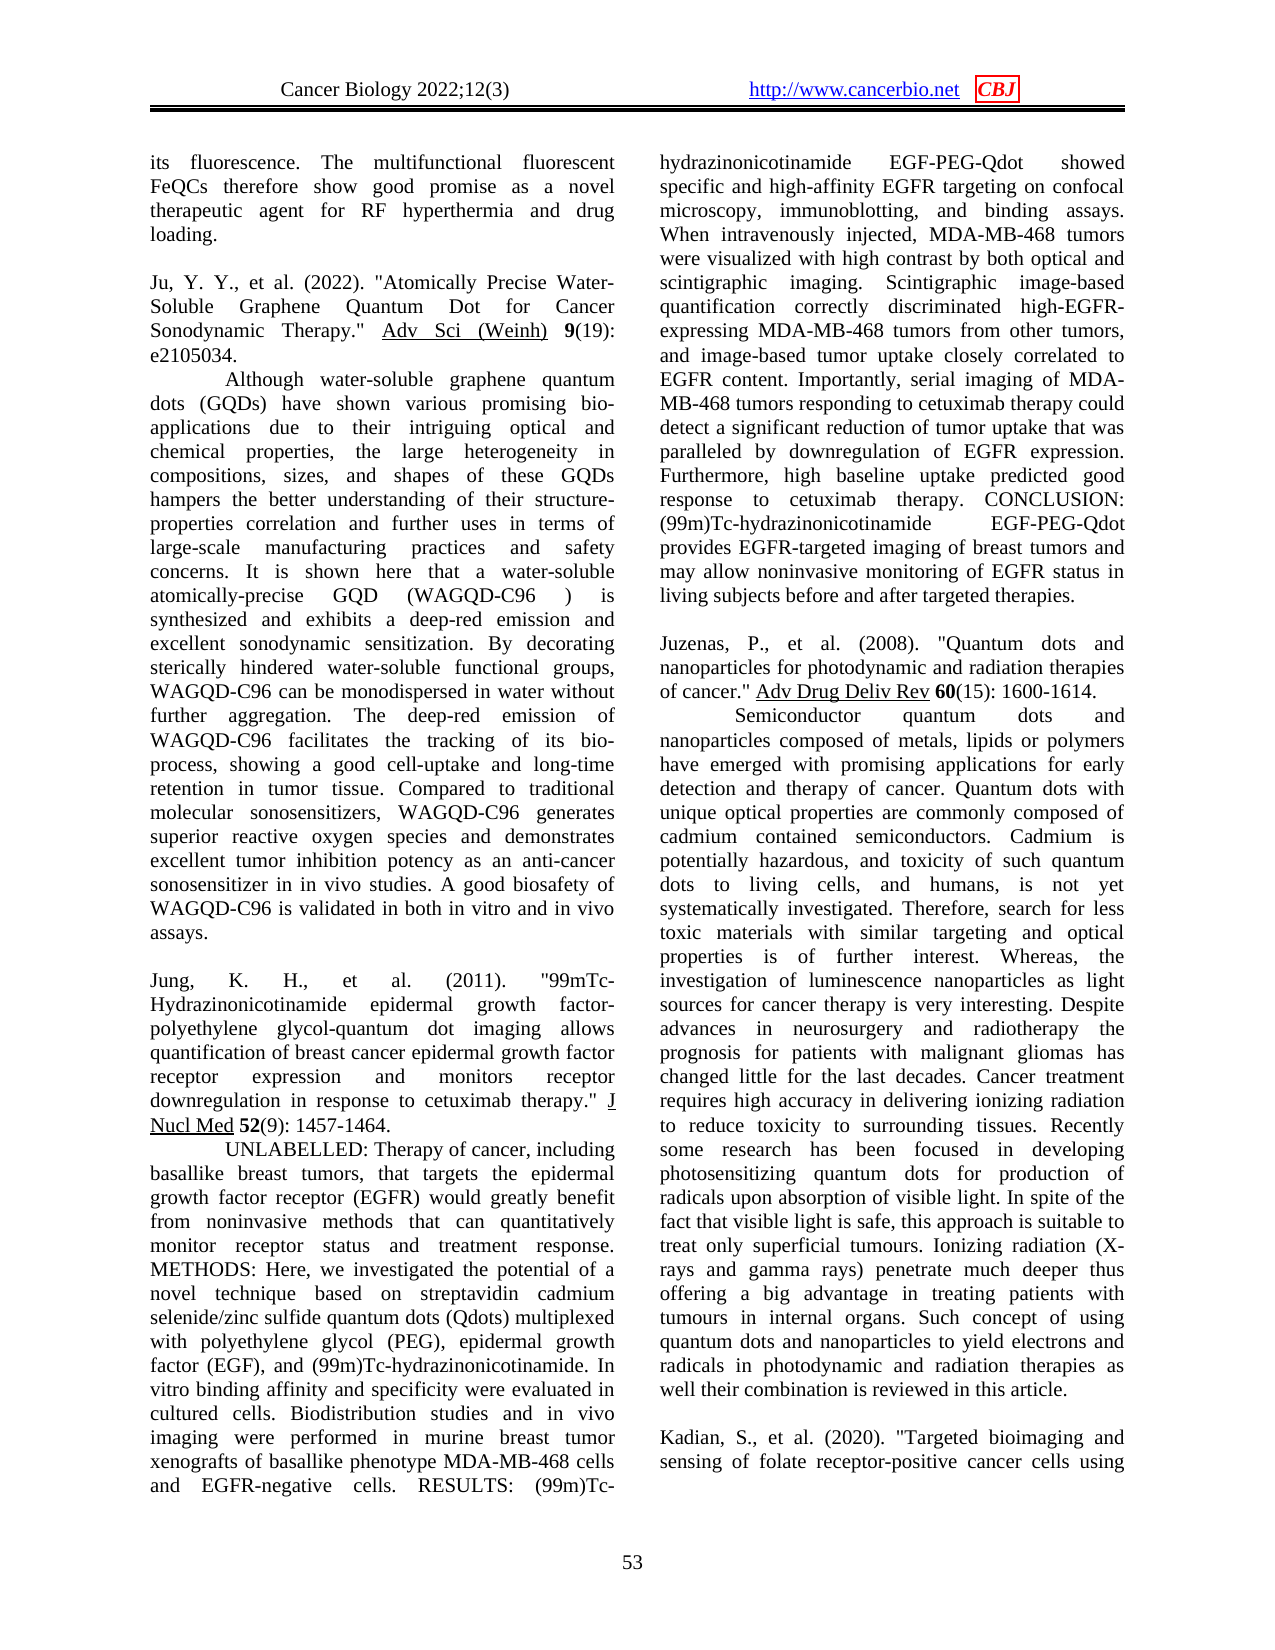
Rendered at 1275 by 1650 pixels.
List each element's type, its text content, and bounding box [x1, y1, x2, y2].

text UNLABELLED: Therapy of cancer, including basallike breast tumors, that targets the epidermal growth factor receptor (EGFR) would greatly benefit from noninvasive methods that can quantitatively monitor receptor status and treatment response. METHODS: Here, we investigated the potential of a novel technique based on streptavidin cadmium selenide/zinc sulfide quantum dots (Qdots) multiplexed with polyethylene glycol (PEG), epidermal growth factor (EGF), and (99m)Tc-hydrazinonicotinamide. In vitro binding affinity and specificity were evaluated in cultured cells. Biodistribution studies and in vivo imaging were performed in murine breast tumor xenografts of basallike phenotype MDA-MB-468 cells and EGFR-negative cells. RESULTS: (99m)Tc-hydrazinonicotinamide EGF-PEG-Qdot showed specific and high-affinity EGFR targeting on confocal microscopy, immunoblotting, and binding assays. When intravenously injected, MDA-MB-468 tumors were visualized with high contrast by both optical and scintigraphic imaging. Scintigraphic image-based quantification correctly discriminated high-EGFR-expressing MDA-MB-468 tumors from other tumors, and image-based tumor uptake closely correlated to EGFR content. Importantly, serial imaging of MDA-MB-468 tumors responding to cetuximab therapy could detect a significant reduction of tumor uptake that was paralleled by downregulation of EGFR expression. Furthermore, high baseline uptake predicted good response to cetuximab therapy. CONCLUSION: (99m)Tc-hydrazinonicotinamide EGF-PEG-Qdot provides EGFR-targeted imaging of breast tumors and may allow noninvasive monitoring of EGFR status in living subjects before and after targeted therapies. [150, 1137, 615, 1497]
text Although water-soluble graphene quantum dots (GQDs) have shown various promising bio-applications due to their intriguing optical and chemical properties, the large heterogeneity in compositions, sizes, and shapes of these GQDs hampers the better understanding of their structure-properties correlation and further uses in terms of large-scale manufacturing practices and safety concerns. It is shown here that a water-soluble atomically-precise GQD (WAGQD-C96 ) is synthesized and exhibits a deep-red emission and excellent sonodynamic sensitization. By decorating sterically hindered water-soluble functional groups, WAGQD-C96 can be monodispersed in water without further aggregation. The deep-red emission of WAGQD-C96 facilitates the tracking of its bio-process, showing a good cell-uptake and long-time retention in tumor tissue. Compared to traditional molecular sonosensitizers, WAGQD-C96 generates superior reactive oxygen species and demonstrates excellent tumor inhibition potency as an anti-cancer sonosensitizer in in vivo studies. A good biosafety of WAGQD-C96 is validated in both in vitro and in vivo assays. [150, 367, 615, 944]
text Juzenas, P., et al. (2008). "Quantum dots and nanoparticles for photodynamic and radiation therapies of cancer." Adv Drug Deliv Rev 60(15): 1600-1614. [659, 631, 1125, 703]
text UNLABELLED: Therapy of cancer, including basallike breast tumors, that targets the epidermal growth factor receptor (EGFR) would greatly benefit from noninvasive methods that can quantitatively monitor receptor status and treatment response. METHODS: Here, we investigated the potential of a novel technique based on streptavidin cadmium selenide/zinc sulfide quantum dots (Qdots) multiplexed with polyethylene glycol (PEG), epidermal growth factor (EGF), and (99m)Tc-hydrazinonicotinamide. In vitro binding affinity and specificity were evaluated in cultured cells. Biodistribution studies and in vivo imaging were performed in murine breast tumor xenografts of basallike phenotype MDA-MB-468 cells and EGFR-negative cells. RESULTS: (99m)Tc-hydrazinonicotinamide EGF-PEG-Qdot showed specific and high-affinity EGFR targeting on confocal microscopy, immunoblotting, and binding assays. When intravenously injected, MDA-MB-468 tumors were visualized with high contrast by both optical and scintigraphic imaging. Scintigraphic image-based quantification correctly discriminated high-EGFR-expressing MDA-MB-468 tumors from other tumors, and image-based tumor uptake closely correlated to EGFR content. Importantly, serial imaging of MDA-MB-468 tumors responding to cetuximab therapy could detect a significant reduction of tumor uptake that was paralleled by downregulation of EGFR expression. Furthermore, high baseline uptake predicted good response to cetuximab therapy. CONCLUSION: (99m)Tc-hydrazinonicotinamide EGF-PEG-Qdot provides EGFR-targeted imaging of breast tumors and may allow noninvasive monitoring of EGFR status in living subjects before and after targeted therapies. [659, 150, 1125, 607]
text Ju, Y. Y., et al. (2022). "Atomically Precise Water-Soluble Graphene Quantum Dot for Cancer Sonodynamic Therapy." Adv Sci (Weinh) 9(19): e2105034. [150, 270, 615, 367]
text Semiconductor quantum dots and nanoparticles composed of metals, lipids or polymers have emerged with promising applications for early detection and therapy of cancer. Quantum dots with unique optical properties are commonly composed of cadmium contained semiconductors. Cadmium is potentially hazardous, and toxicity of such quantum dots to living cells, and humans, is not yet systematically investigated. Therefore, search for less toxic materials with similar targeting and optical properties is of further interest. Whereas, the investigation of luminescence nanoparticles as light sources for cancer therapy is very interesting. Despite advances in neurosurgery and radiotherapy the prognosis for patients with malignant gliomas has changed little for the last decades. Cancer treatment requires high accuracy in delivering ionizing radiation to reduce toxicity to surrounding tissues. Recently some research has been focused in developing photosensitizing quantum dots for production of radicals upon absorption of visible light. In spite of the fact that visible light is safe, this approach is suitable to treat only superficial tumours. Ionizing radiation (X-rays and gamma rays) penetrate much deeper thus offering a big advantage in treating patients with tumours in internal organs. Such concept of using quantum dots and nanoparticles to yield electrons and radicals in photodynamic and radiation therapies as well their combination is reviewed in this article. [659, 703, 1125, 1401]
text Jung, K. H., et al. (2011). "99mTc-Hydrazinonicotinamide epidermal growth factor-polyethylene glycol-quantum dot imaging allows quantification of breast cancer epidermal growth factor receptor expression and monitors receptor downregulation in response to cetuximab therapy." J Nucl Med 52(9): 1457-1464. [150, 968, 615, 1137]
